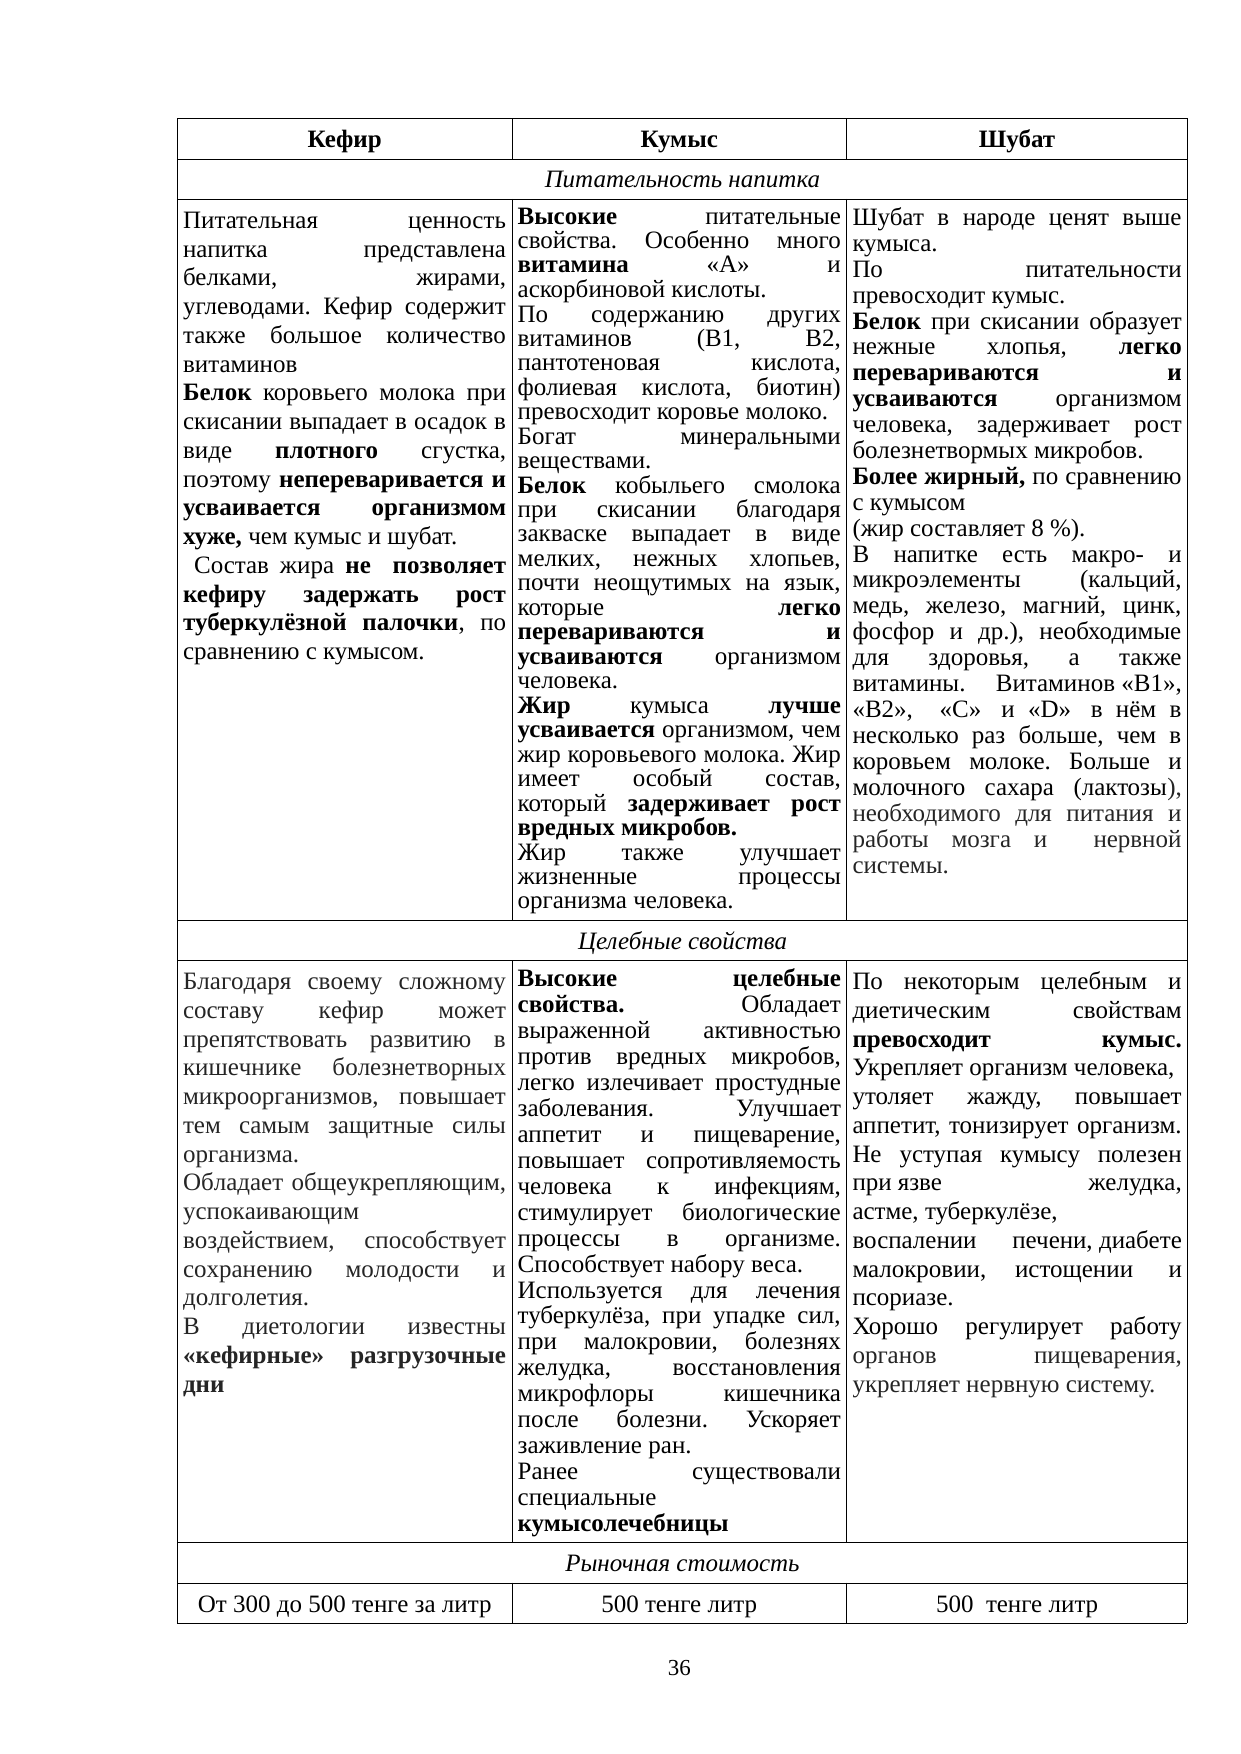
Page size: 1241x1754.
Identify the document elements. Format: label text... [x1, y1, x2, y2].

table_header Кефир [178, 119, 512, 158]
table_cell От 300 до 500 тенге за литр [178, 1584, 512, 1623]
table_cell Высокие целебные свойства. Обладает выраженной активностью против вредных микробов, легко излечивает простудные заболевания. Улучшает аппетит и пищеварение, повышает сопротивляемость человека к инфекциям, стимулирует биологические процессы в организме. Способствует набору веса. Используется для лечения туберкулёза, при упадке сил, при малокровии, болезнях желудка, восстановления микрофлоры кишечника после болезни. Ускоряет заживление ран. Ранее существовали специальные кумысолечебницы [513, 961, 846, 1542]
table_header Шубат [847, 119, 1187, 158]
table_cell Рыночная стоимость [178, 1543, 1187, 1583]
table_cell 500 тенге литр [513, 1584, 846, 1623]
table_cell Высокие питательные свойства. Особенно много витамина «А» и аскорбиновой кислоты. По содержанию других витаминов (В1, В2, пантотеновая кислота, фолиевая кислота, биотин) превосходит коровье молоко. Богат минеральными веществами. Белок кобыльего смолока при скисании благодаря закваске выпадает в виде мелких, нежных хлопьев, почти неощутимых на язык, которые легко перевариваются и усваиваются организмом человека. Жир кумыса лучше усваивается организмом, чем жир коровьевого молока. Жир имеет особый состав, который задерживает рост вредных микробов. Жир также улучшает жизненные процессы организма человека. [513, 200, 846, 920]
table_cell Благодаря своему сложному составу кефир может препятствовать развитию в кишечнике болезнетворных микроорганизмов, повышает тем самым защитные силы организма. Обладает общеукрепляющим, успокаивающим воздействием, способствует сохранению молодости и долголетия. В диетологии известны «кефирные» разгрузочные дни [178, 961, 512, 1542]
table_cell Целебные свойства [178, 921, 1187, 960]
table_cell Питательная ценность напитка представлена белками, жирами, углеводами. Кефир содержит также большое количество витаминов Белок коровьего молока при скисании выпадает в осадок в виде плотного сгустка, поэтому непереваривается и усваивается организмом хуже, чем кумыс и шубат. Состав жира не позволяет кефиру задержать рост туберкулёзной палочки, по сравнению с кумысом. [178, 200, 512, 920]
table_cell По некоторым целебным и диетическим свойствам превосходит кумыс. Укрепляет организм человека, утоляет жажду, повышает аппетит, тонизирует организм. Не уступая кумысу полезен при язве желудка, астме, туберкулёзе, воспалении печени, диабете малокровии, истощении и псориазе. Хорошо регулирует работу органов пищеварения, укрепляет нервную систему. [847, 961, 1187, 1542]
table_cell Питательность напитка [178, 160, 1187, 199]
table_cell 500 тенге литр [847, 1584, 1187, 1623]
table_header Кумыс [513, 119, 846, 158]
table_cell Шубат в народе ценят выше кумыса. По питательности превосходит кумыс. Белок при скисании образует нежные хлопья, легко перевариваются и усваиваются организмом человека, задерживает рост болезнетвормых микробов. Более жирный, по сравнению с кумысом (жир составляет 8 %). В напитке есть макро- и микроэлементы (кальций, медь, железо, магний, цинк, фосфор и др.), необходимые для здоровья, а также витамины. Витаминов «В1», «В2», «С» и «D» в нём в несколько раз больше, чем в коровьем молоке. Больше и молочного сахара (лактозы), необходимого для питания и работы мозга и нервной системы. [847, 200, 1187, 920]
